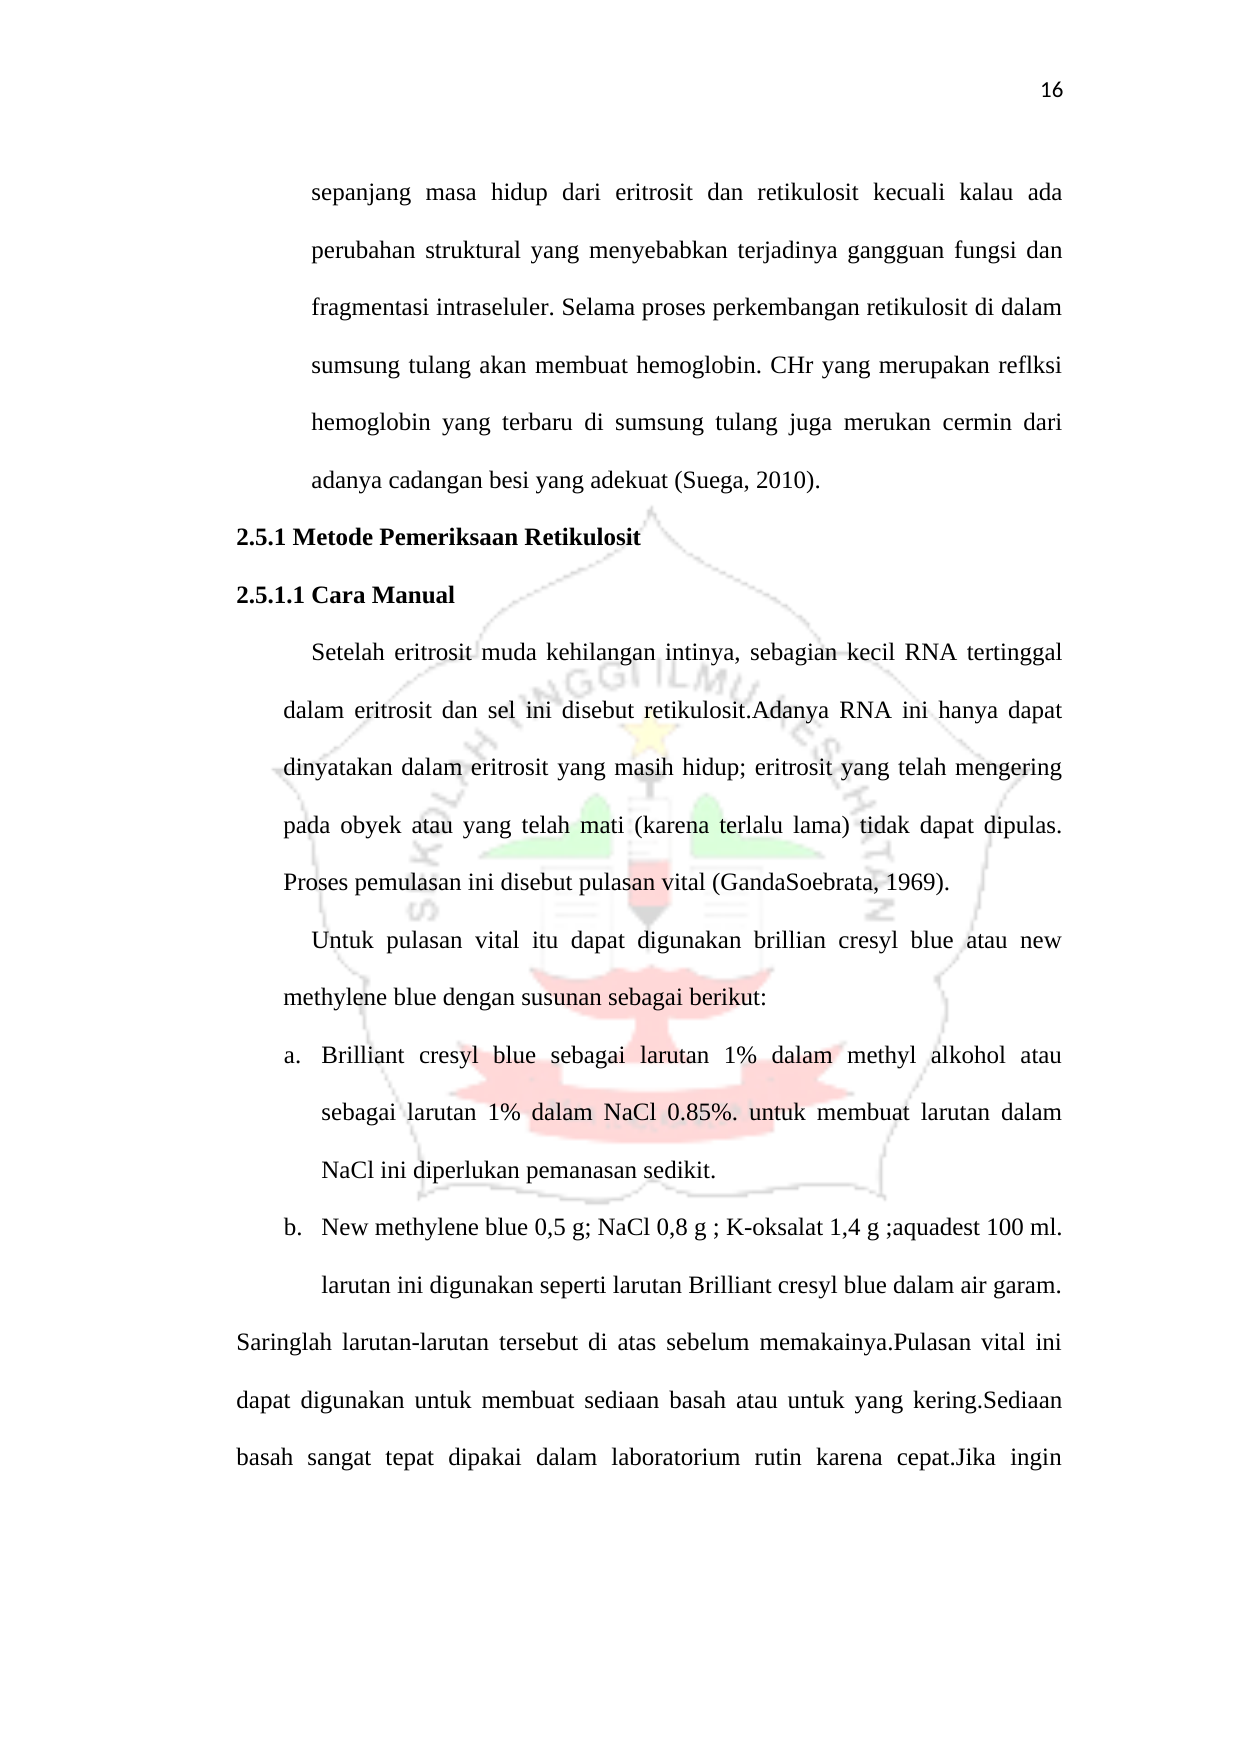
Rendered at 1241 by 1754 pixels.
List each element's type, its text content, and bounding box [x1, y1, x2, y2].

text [311, 177, 1063, 493]
text 2.5.1.1 Cara Manual [236, 580, 1063, 608]
list New methylene blue 0,5 g; NaCl 0,8 g ; K-oksalat 1,4 g ;aquadest 100 ml. larutan ini digunakan seperti larutan Brilliant cresyl blue dalam air garam. [284, 1212, 1063, 1298]
text Untuk pulasan vital itu dapat digunakan brillian cresyl blue atau new methylene blue dengan susunan sebagai berikut: [236, 925, 1063, 1011]
list Brilliant cresyl blue sebagai larutan 1% dalam methyl alkohol atau sebagai larutan 1% dalam NaCl 0.85%. untuk membuat larutan dalam NaCl ini diperlukan pemanasan sedikit. [284, 1040, 1063, 1183]
text Setelah eritrosit muda kehilangan intinya, sebagian kecil RNA tertinggal dalam eritrosit dan sel ini disebut retikulosit.Adanya RNA ini hanya dapat dinyatakan dalam eritrosit yang masih hidup; eritrosit yang telah mengering pada obyek atau yang telah mati (karena terlalu lama) tidak dapat dipulas. Proses pemulasan ini disebut pulasan vital (GandaSoebrata, 1969). [236, 637, 1063, 896]
text 2.5.1 Metode Pemeriksaan Retikulosit [236, 522, 1063, 551]
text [236, 1327, 1063, 1471]
